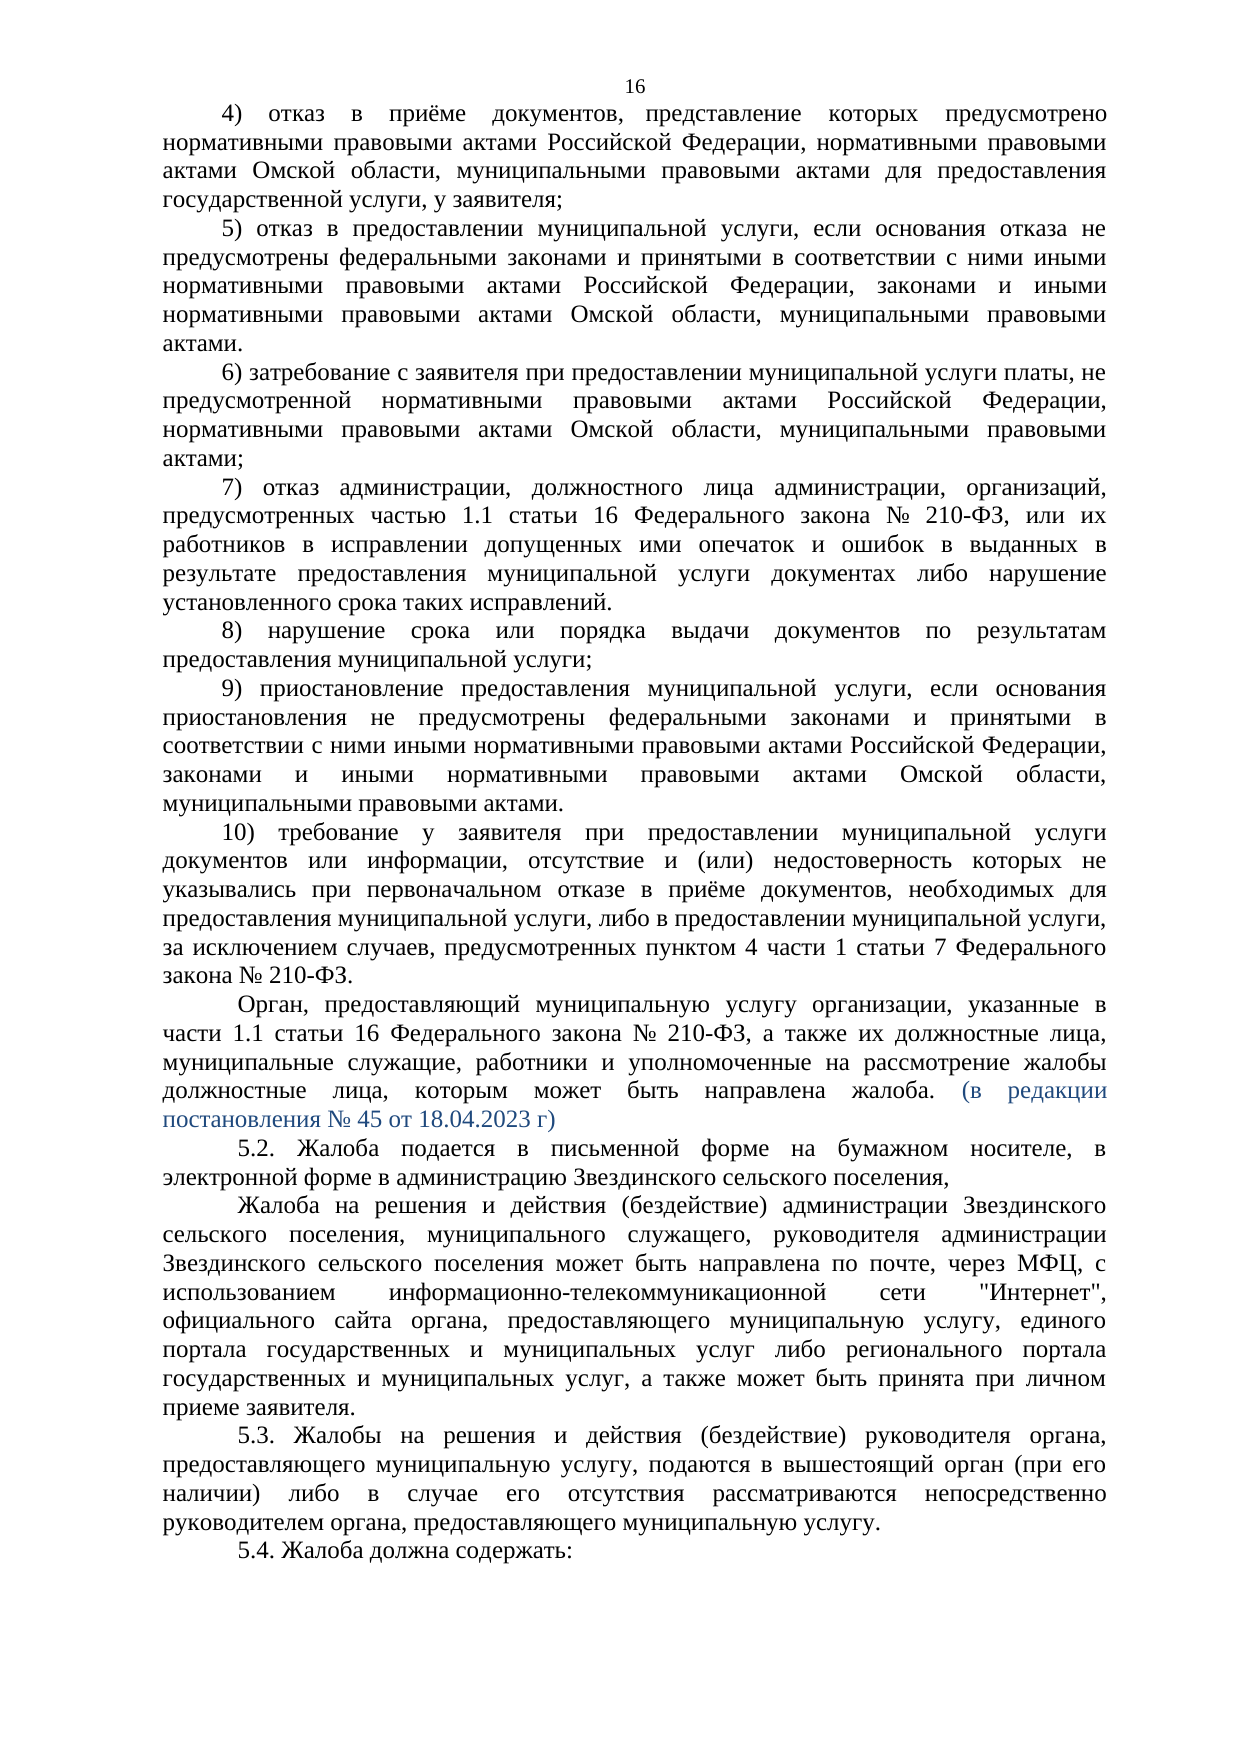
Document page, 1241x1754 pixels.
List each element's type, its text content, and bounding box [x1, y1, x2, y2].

list 4) отказ в приёме документов, представление которых предусмотрено нормативными правовыми актами Российской Федерации, нормативными правовыми актами Омской области, муниципальными правовыми актами для предоставления государственной услуги, у заявителя; [162, 98, 1107, 213]
text 5.4. Жалоба должна содержать: [162, 1535, 1109, 1564]
text 5.3. Жалобы на решения и действия (бездействие) руководителя органа, предоставляющего муниципальную услугу, подаются в вышестоящий орган (при его наличии) либо в случае его отсутствия рассматриваются непосредственно руководителем органа, предоставляющего муниципальную услугу. [162, 1420, 1107, 1535]
list 8) нарушение срока или порядка выдачи документов по результатам предоставления муниципальной услуги; [162, 615, 1107, 673]
list 6) затребование с заявителя при предоставлении муниципальной услуги платы, не предусмотренной нормативными правовыми актами Российской Федерации, нормативными правовыми актами Омской области, муниципальными правовыми актами; [162, 357, 1107, 472]
list 10) требование у заявителя при предоставлении муниципальной услуги документов или информации, отсутствие и (или) недостоверность которых не указывались при первоначальном отказе в приёме документов, необходимых для предоставления муниципальной услуги, либо в предоставлении муниципальной услуги, за исключением случаев, предусмотренных пунктом 4 части 1 статьи 7 Федерального закона № 210-ФЗ. [162, 817, 1107, 989]
list 9) приостановление предоставления муниципальной услуги, если основания приостановления не предусмотрены федеральными законами и принятыми в соответствии с ними иными нормативными правовыми актами Российской Федерации, законами и иными нормативными правовыми актами Омской области, муниципальными правовыми актами. [162, 673, 1107, 817]
text 5.2. Жалоба подается в письменной форме на бумажном носителе, в электронной форме в администрацию Звездинского сельского поселения, [162, 1133, 1107, 1190]
list 5) отказ в предоставлении муниципальной услуги, если основания отказа не предусмотрены федеральными законами и принятыми в соответствии с ними иными нормативными правовыми актами Российской Федерации, законами и иными нормативными правовыми актами Омской области, муниципальными правовыми актами. [162, 213, 1107, 357]
text Орган, предоставляющий муниципальную услугу организации, указанные в части 1.1 статьи 16 Федерального закона № 210-ФЗ, а также их должностные лица, муниципальные служащие, работники и уполномоченные на рассмотрение жалобы должностные лица, которым может быть направлена жалоба. (в редакции постановления № 45 от 18.04.2023 г) [162, 989, 1107, 1133]
text Жалоба на решения и действия (бездействие) администрации Звездинского сельского поселения, муниципального служащего, руководителя администрации Звездинского сельского поселения может быть направлена по почте, через МФЦ, с использованием информационно-телекоммуникационной сети "Интернет", официального сайта органа, предоставляющего муниципальную услугу, единого портала государственных и муниципальных услуг либо регионального портала государственных и муниципальных услуг, а также может быть принята при личном приеме заявителя. [162, 1190, 1107, 1420]
list 7) отказ администрации, должностного лица администрации, организаций, предусмотренных частью 1.1 статьи 16 Федерального закона № 210-ФЗ, или их работников в исправлении допущенных ими опечаток и ошибок в выданных в результате предоставления муниципальной услуги документах либо нарушение установленного срока таких исправлений. [162, 472, 1107, 615]
